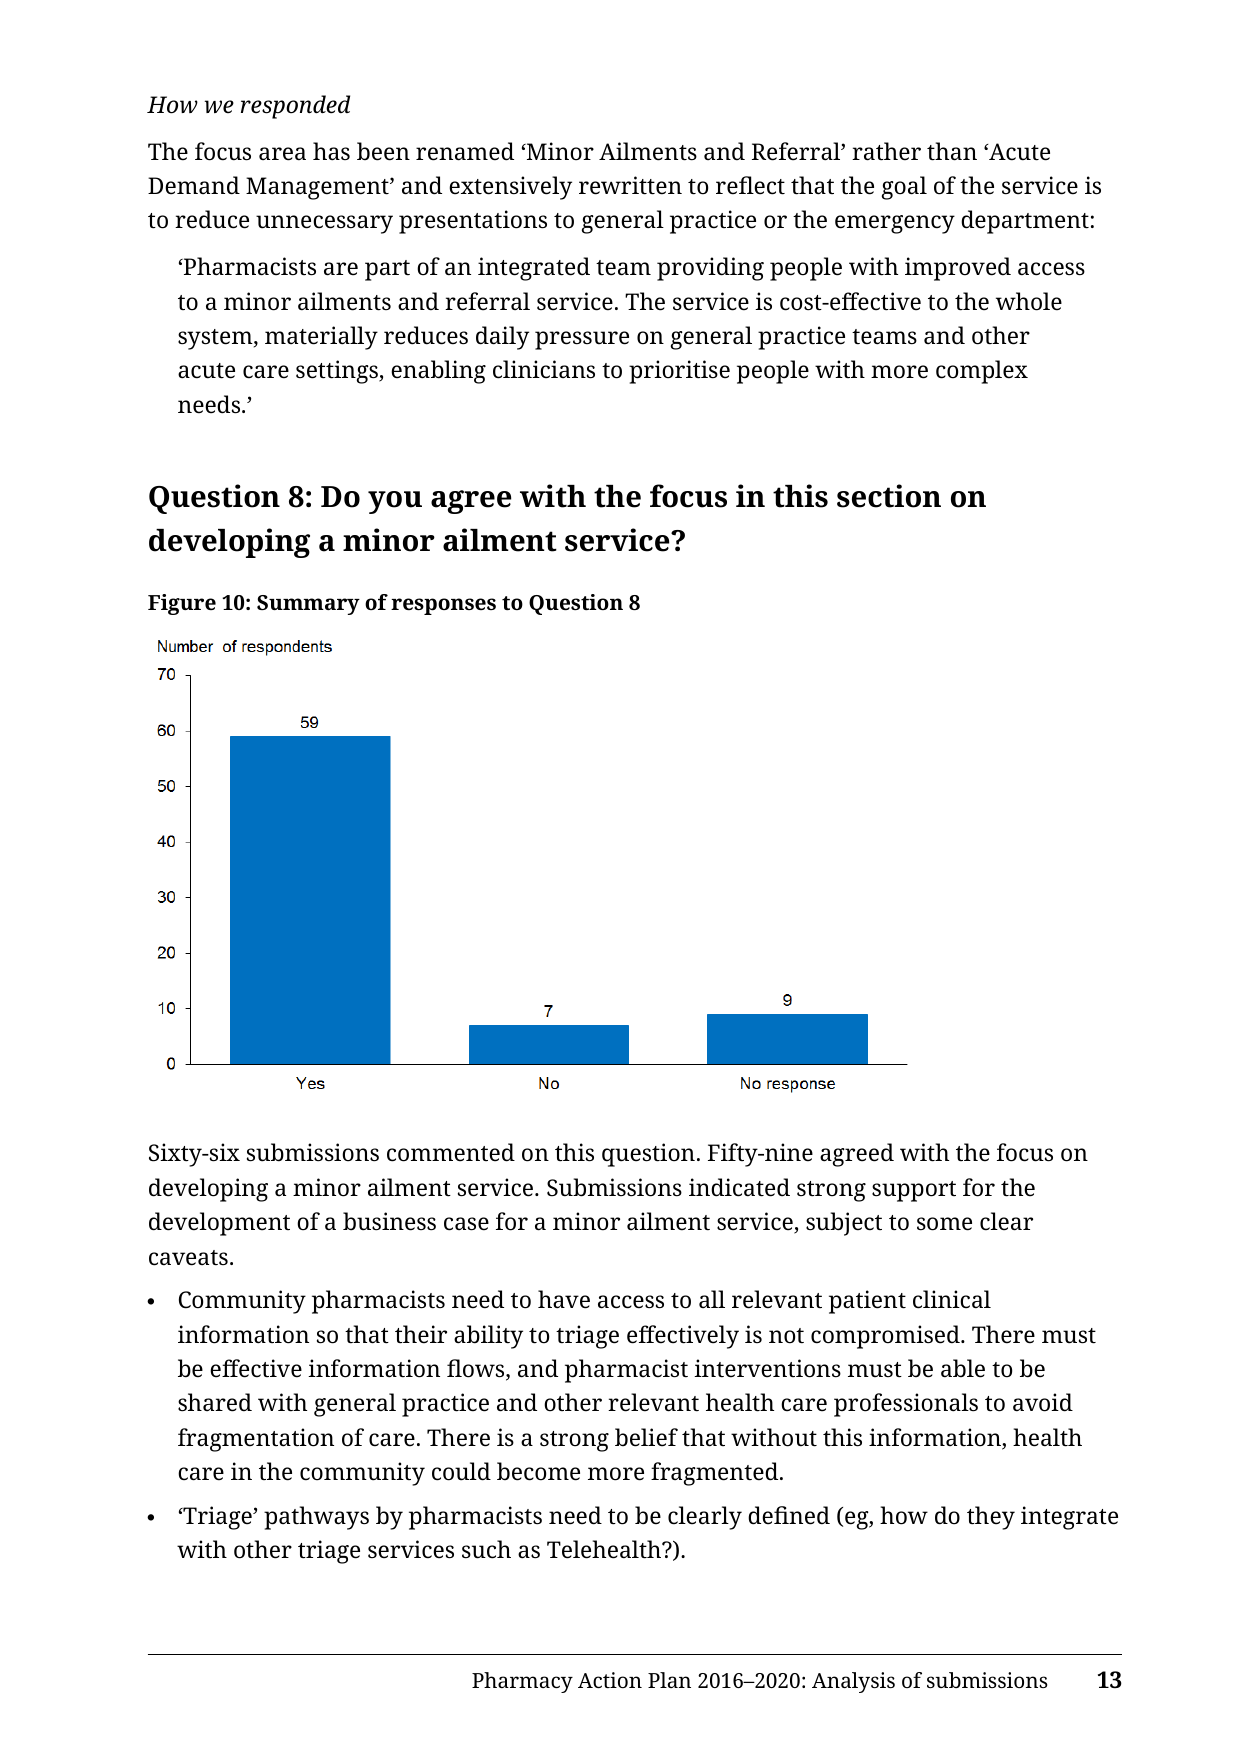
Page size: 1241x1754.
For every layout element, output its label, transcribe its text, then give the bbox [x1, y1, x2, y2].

picture [147, 632, 914, 1100]
text ‘Triage’ pathways by pharmacists need to be clearly defined (eg, how do they integrate with other triage services such as Telehealth?). [148, 1500, 1122, 1566]
subtitle Question 8: Do you agree with the focus in this section on developing a minor ailment service? [148, 476, 1122, 559]
text Community pharmacists need to have access to all relevant patient clinical information so that their ability to triage effectively is not compromised. There must be effective information flows, and pharmacist interventions must be able to be shared with general practice and other relevant health care professionals to avoid fragmentation of care. There is a strong belief that without this information, health care in the community could become more fragmented. [148, 1284, 1122, 1487]
subtitle How we responded [148, 89, 1122, 120]
text Figure 10: Summary of responses to Question 8 [148, 588, 1122, 617]
text ‘Pharmacists are part of an integrated team providing people with improved access to a minor ailments and referral service. The service is cost-effective to the whole system, materially reduces daily pressure on general practice teams and other acute care settings, enabling clinicians to prioritise people with more complex needs.’ [177, 251, 1092, 420]
text The focus area has been renamed ‘Minor Ailments and Referral’ rather than ‘Acute Demand Management’ and extensively rewritten to reflect that the goal of the service is to reduce unnecessary presentations to general practice or the emergency department: [148, 136, 1122, 236]
text Sixty-six submissions commented on this question. Fifty-nine agreed with the focus on developing a minor ailment service. Submissions indicated strong support for the development of a business case for a minor ailment service, subject to some clear caveats. [148, 1137, 1122, 1272]
